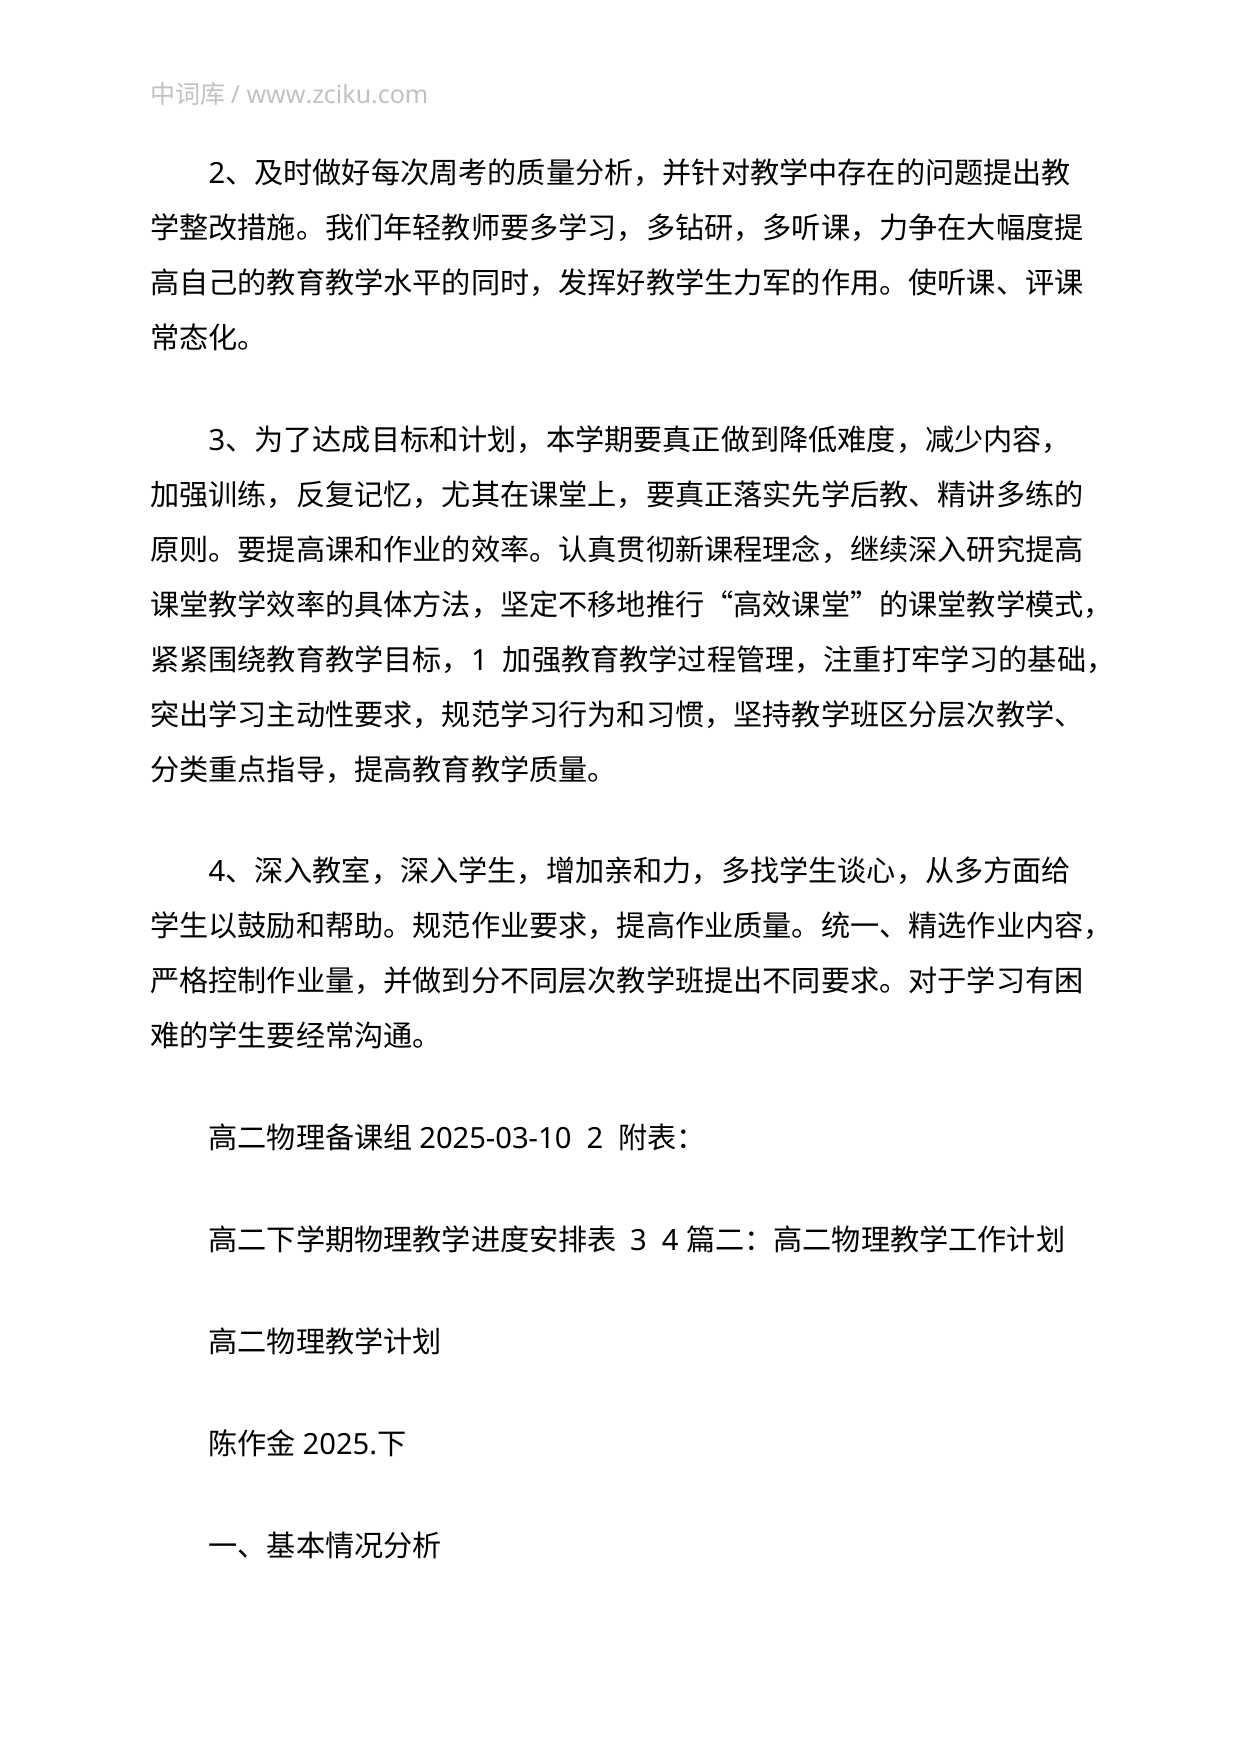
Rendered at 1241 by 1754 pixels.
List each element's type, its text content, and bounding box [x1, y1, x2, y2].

text 4、深入教室，深入学生，增加亲和力，多找学生谈心，从多方面给学生以鼓励和帮助。规范作业要求，提高作业质量。统一、精选作业内容，严格控制作业量，并做到分不同层次教学班提出不同要求。对于学习有困难的学生要经常沟通。 [150, 848, 1090, 1055]
text 高二下学期物理教学进度安排表 3 4 篇二：高二物理教学工作计划 [150, 1216, 1090, 1259]
text 高二物理教学计划 [150, 1318, 1090, 1361]
text 高二物理备课组 2025-03-10 2 附表： [150, 1114, 1090, 1157]
text 陈作金 2025.下 [150, 1420, 1090, 1463]
text 3、为了达成目标和计划，本学期要真正做到降低难度，减少内容，加强训练，反复记忆，尤其在课堂上，要真正落实先学后教、精讲多练的原则。要提高课和作业的效率。认真贯彻新课程理念，继续深入研究提高课堂教学效率的具体方法，坚定不移地推行“高效课堂”的课堂教学模式，紧紧围绕教育教学目标，1 加强教育教学过程管理，注重打牢学习的基础，突出学习主动性要求，规范学习行为和习惯，坚持教学班区分层次教学、分类重点指导，提高教育教学质量。 [150, 417, 1090, 788]
text 一、基本情况分析 [150, 1522, 1090, 1564]
text 2、及时做好每次周考的质量分析，并针对教学中存在的问题提出教学整改措施。我们年轻教师要多学习，多钻研，多听课，力争在大幅度提高自己的教育教学水平的同时，发挥好教学生力军的作用。使听课、评课常态化。 [150, 150, 1090, 357]
